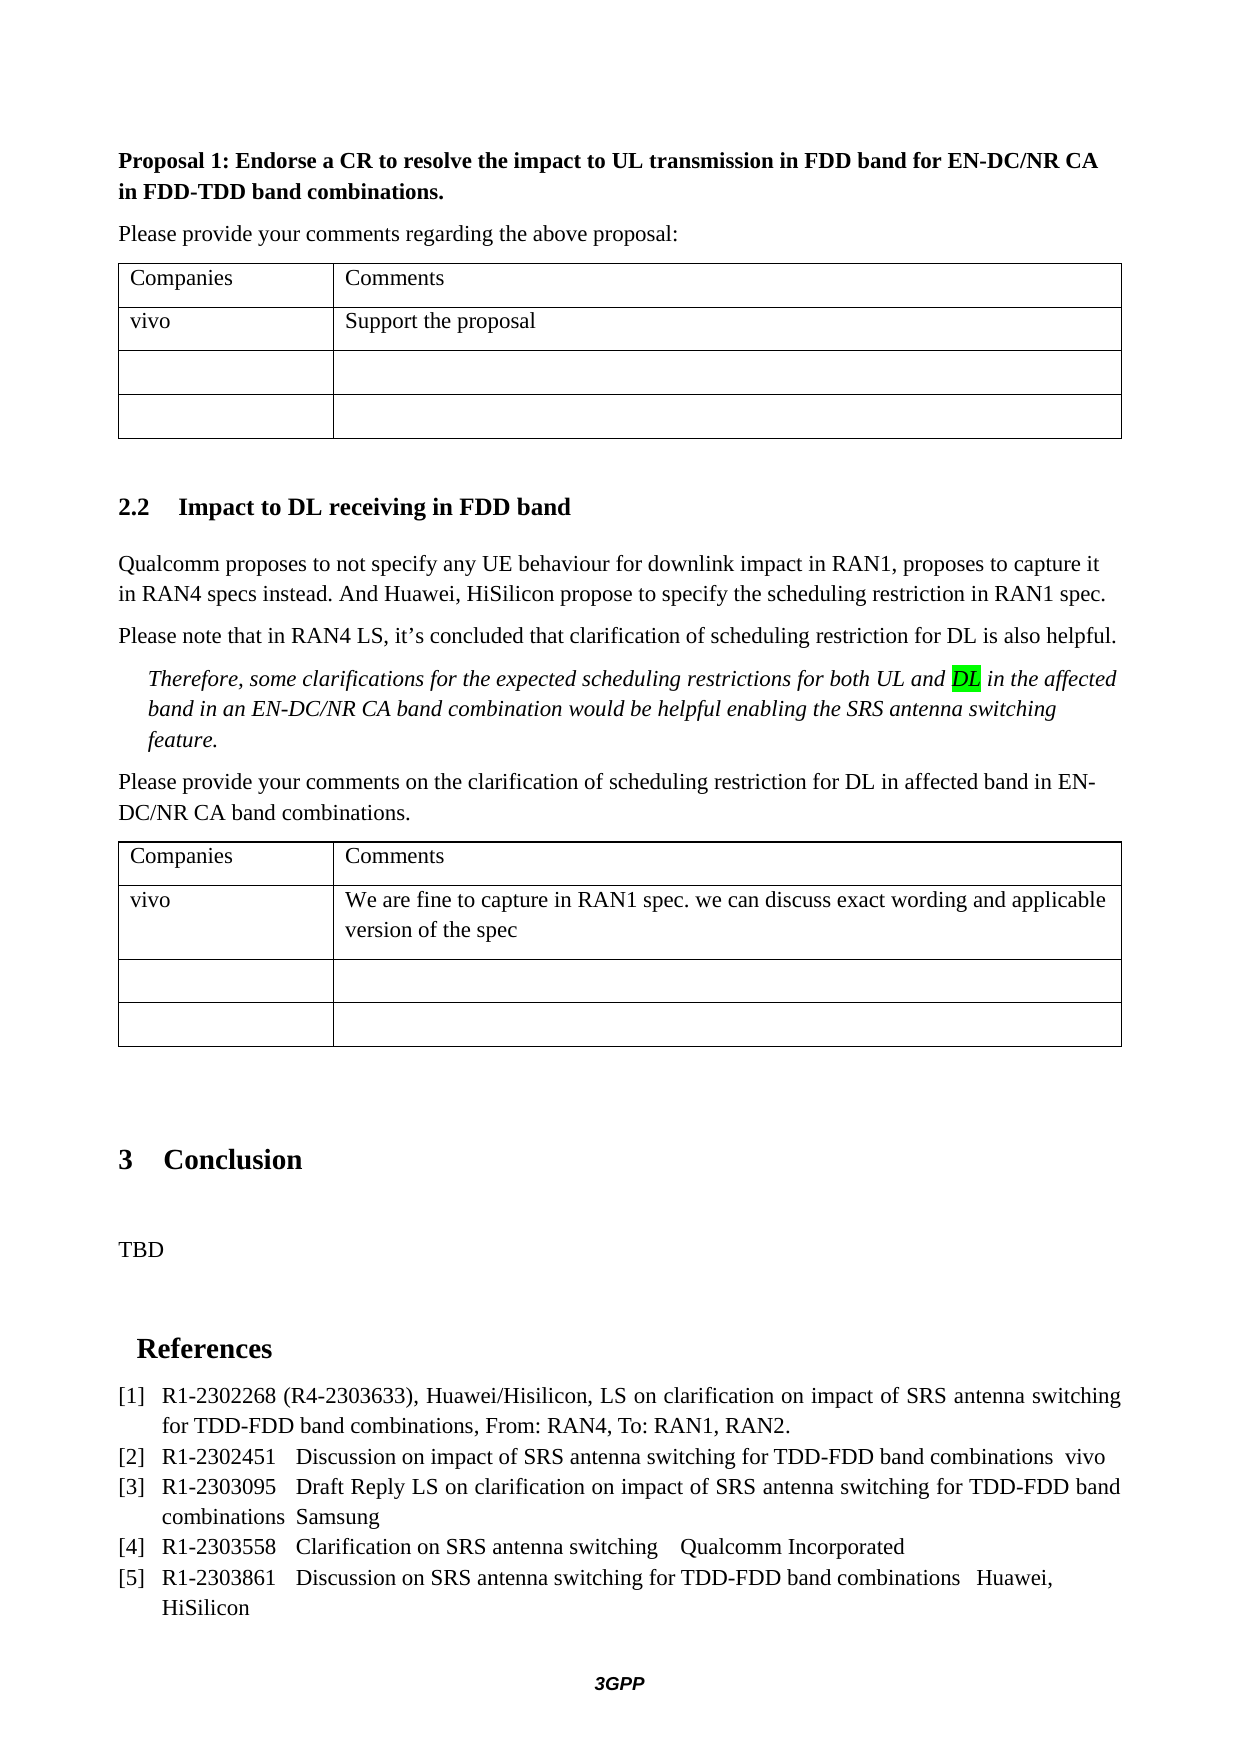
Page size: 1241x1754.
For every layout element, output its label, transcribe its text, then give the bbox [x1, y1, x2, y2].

text Proposal 1: Endorse a CR to resolve the impact to UL transmission in FDD band for EN-DC/NR CA in FDD-TDD band combinations. [118, 147, 1122, 204]
subtitle Conclusion [118, 1142, 1122, 1176]
table_cell vivo [119, 886, 333, 958]
list R1-2303558 Clarification on SRS antenna switching Qualcomm Incorporated [118, 1533, 1122, 1560]
list R1-2303861 Discussion on SRS antenna switching for TDD-FDD band combinations Huawei, HiSilicon [118, 1564, 1122, 1620]
text Therefore, some clarifications for the expected scheduling restrictions for both UL and DL in the affected band in an EN-DC/NR CA band combination would be helpful enabling the SRS antenna switching feature. [148, 665, 1122, 752]
table_cell vivo [119, 308, 333, 350]
text Please provide your comments on the clarification of scheduling restriction for DL in affected band in EN-DC/NR CA band combinations. [118, 768, 1122, 825]
table_cell [334, 395, 1121, 437]
table_cell [119, 395, 333, 437]
subtitle References [136, 1331, 1122, 1365]
table_cell [334, 351, 1121, 394]
table_cell [119, 351, 333, 394]
table_cell Support the proposal [334, 308, 1121, 350]
table_cell [334, 1003, 1121, 1046]
text TBD [118, 1236, 1122, 1262]
subtitle Impact to DL receiving in FDD band [118, 492, 1122, 520]
table_header Companies [119, 264, 333, 307]
table_header Companies [119, 843, 333, 885]
table_cell [119, 960, 333, 1002]
text Qualcomm proposes to not specify any UE behaviour for downlink impact in RAN1, proposes to capture it in RAN4 specs instead. And Huawei, HiSilicon propose to specify the scheduling restriction in RAN1 spec. [118, 550, 1122, 606]
table_header Comments [334, 264, 1121, 307]
table_cell [334, 960, 1121, 1002]
list R1-2303095 Draft Reply LS on clarification on impact of SRS antenna switching for TDD-FDD band combinations Samsung [118, 1473, 1122, 1529]
list R1-2302451 Discussion on impact of SRS antenna switching for TDD-FDD band combinations vivo [118, 1443, 1122, 1469]
text Please provide your comments regarding the above proposal: [118, 220, 1122, 247]
list R1-2302268 (R4-2303633), Huawei/Hisilicon, LS on clarification on impact of SRS antenna switching for TDD-FDD band combinations, From: RAN4, To: RAN1, RAN2. [118, 1382, 1122, 1439]
table_cell [119, 1003, 333, 1046]
table_header Comments [334, 843, 1121, 885]
table_cell We are fine to capture in RAN1 spec. we can discuss exact wording and applicable version of the spec [334, 886, 1121, 958]
text Please note that in RAN4 LS, it’s concluded that clarification of scheduling restriction for DL is also helpful. [118, 623, 1122, 649]
